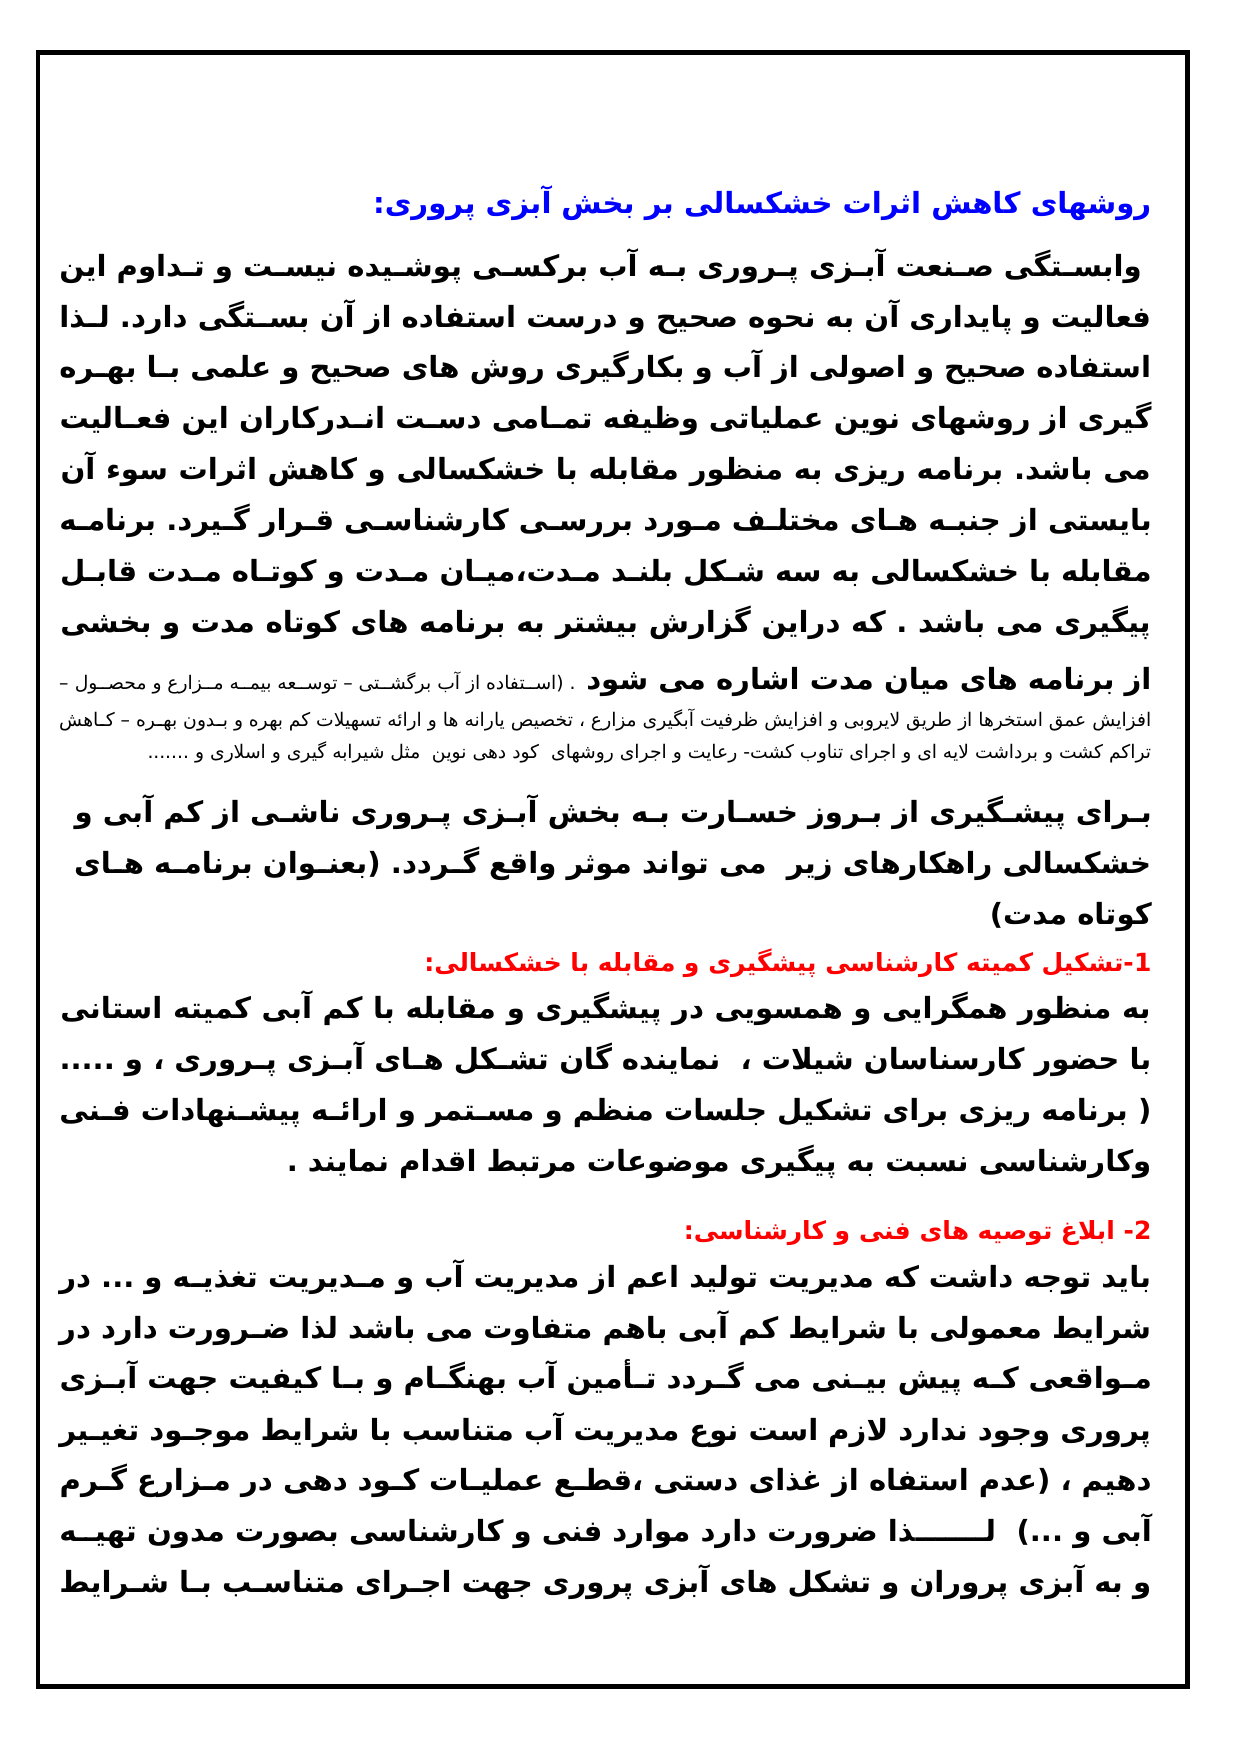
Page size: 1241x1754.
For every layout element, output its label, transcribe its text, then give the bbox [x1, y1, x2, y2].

text 1-تشکیل کمیته کارشناسی پیشگیری و مقابله با خشکسالی: [74, 948, 1152, 977]
text به منظور همگرایی و همسویی در پیشگیری و مقابله با کم آبی کمیته استانی با حضور کارسناسان شیلات ، نماینده گان تشکل های آبزی پروری ، و ..... ( برنامه ریزی برای تشکیل جلسات منظم و مستمر و ارائه پیشنهادات فنی وکارشناسی نسبت به پیگیری موضوعات مرتبط اقدام نمایند . [59, 992, 1152, 1178]
text 2- ابلاغ توصیه های فنی و کارشناسی: [74, 1216, 1152, 1245]
text برای پیشگیری از بروز خسارت به بخش آبزی پروری ناشی از کم آبی و خشکسالی راهکارهای زیر می تواند موثر واقع گردد. (بعنوان برنامه های کوتاه مدت) [74, 795, 1152, 931]
text روشهای کاهش اثرات خشکسالی بر بخش آبزی پروری: [74, 187, 1152, 221]
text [59, 1260, 1152, 1599]
text وابستگی صنعت آبزی پروری به آب برکسی پوشیده نیست و تداوم این فعالیت و پایداری آن به نحوه صحیح و درست استفاده از آن بستگی دارد. لذا استفاده صحیح و اصولی از آب و بکارگیری روش های صحیح و علمی با بهره گیری از روشهای نوین عملیاتی وظیفه تمامی دست اندرکاران این فعالیت می باشد. برنامه ریزی به منظور مقابله با خشکسالی و کاهش اثرات سوء آن بایستی از جنبه های مختلف مورد بررسی کارشناسی قرار گیرد. برنامه مقابله با خشکسالی به سه شکل بلند مدت،میان مدت و کوتاه مدت قابل پیگیری می باشد . که دراین گزارش بیشتر به برنامه های کوتاه مدت و بخشی از برنامه های میان مدت اشاره می شود . (استفاده از آب برگشتی – توسعه بیمه مزارع و محصول – افزایش عمق استخرها از طریق لایروبی و افزایش ظرفیت آبگیری مزارع ، تخصیص یارانه ها و ارائه تسهیلات کم بهره و بدون بهره – کاهش تراکم کشت و برداشت لایه ای و اجرای تناوب کشت- رعایت و اجرای روشهای کود دهی نوین مثل شیرابه گیری و اسلاری و ....... [59, 249, 1152, 763]
